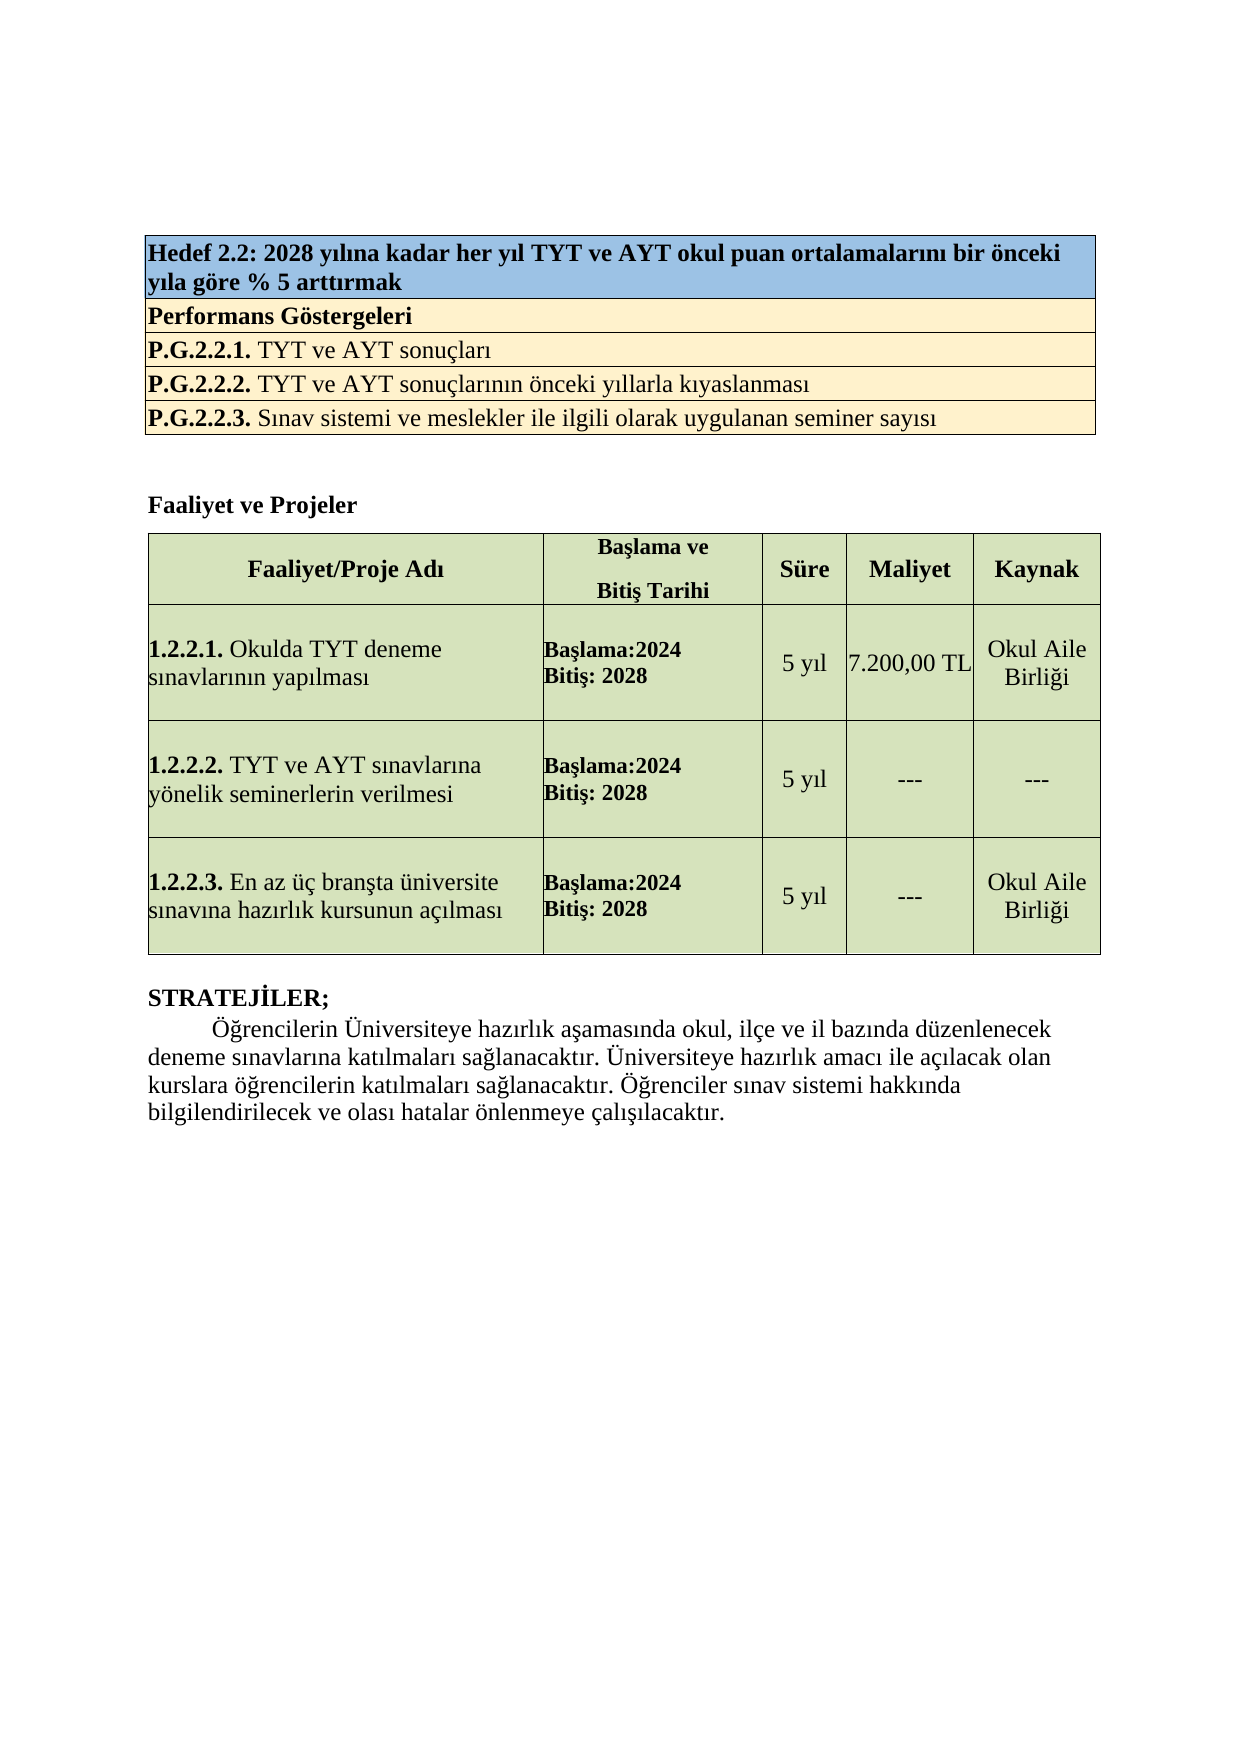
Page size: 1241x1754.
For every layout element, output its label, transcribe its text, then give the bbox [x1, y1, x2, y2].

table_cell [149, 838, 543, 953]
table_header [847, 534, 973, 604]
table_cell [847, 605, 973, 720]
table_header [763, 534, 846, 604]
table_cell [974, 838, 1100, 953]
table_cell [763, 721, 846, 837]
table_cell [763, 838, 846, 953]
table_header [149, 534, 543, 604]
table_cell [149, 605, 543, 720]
text Performans Göstergeleri [146, 299, 1095, 332]
text P.G.2.2.3. Sınav sistemi ve meslekler ile ilgili olarak uygulanan seminer sayısı [146, 401, 1095, 434]
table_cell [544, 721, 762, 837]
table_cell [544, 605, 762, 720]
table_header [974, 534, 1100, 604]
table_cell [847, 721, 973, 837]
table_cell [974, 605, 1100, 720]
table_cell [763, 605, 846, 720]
text P.G.2.2.1. TYT ve AYT sonuçları [146, 333, 1095, 366]
text Faaliyet ve Projeler [148, 491, 1093, 519]
text STRATEJİLER; [148, 983, 1093, 1012]
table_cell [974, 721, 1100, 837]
text Hedef 2.2: 2028 yılına kadar her yıl TYT ve AYT okul puan ortalamalarını bir önceki yıla göre % 5 arttırmak [146, 236, 1095, 298]
text P.G.2.2.2. TYT ve AYT sonuçlarının önceki yıllarla kıyaslanması [146, 367, 1095, 400]
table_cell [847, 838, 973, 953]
text Öğrencilerin Üniversiteye hazırlık aşamasında okul, ilçe ve il bazında düzenlenecek deneme sınavlarına katılmaları sağlanacaktır. Üniversiteye hazırlık amacı ile açılacak olan kurslara öğrencilerin katılmaları sağlanacaktır. Öğrenciler sınav sistemi hakkında bilgilendirilecek ve olası hatalar önlenmeye çalışılacaktır. [148, 1016, 1093, 1126]
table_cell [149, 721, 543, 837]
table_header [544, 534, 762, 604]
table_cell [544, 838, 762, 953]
